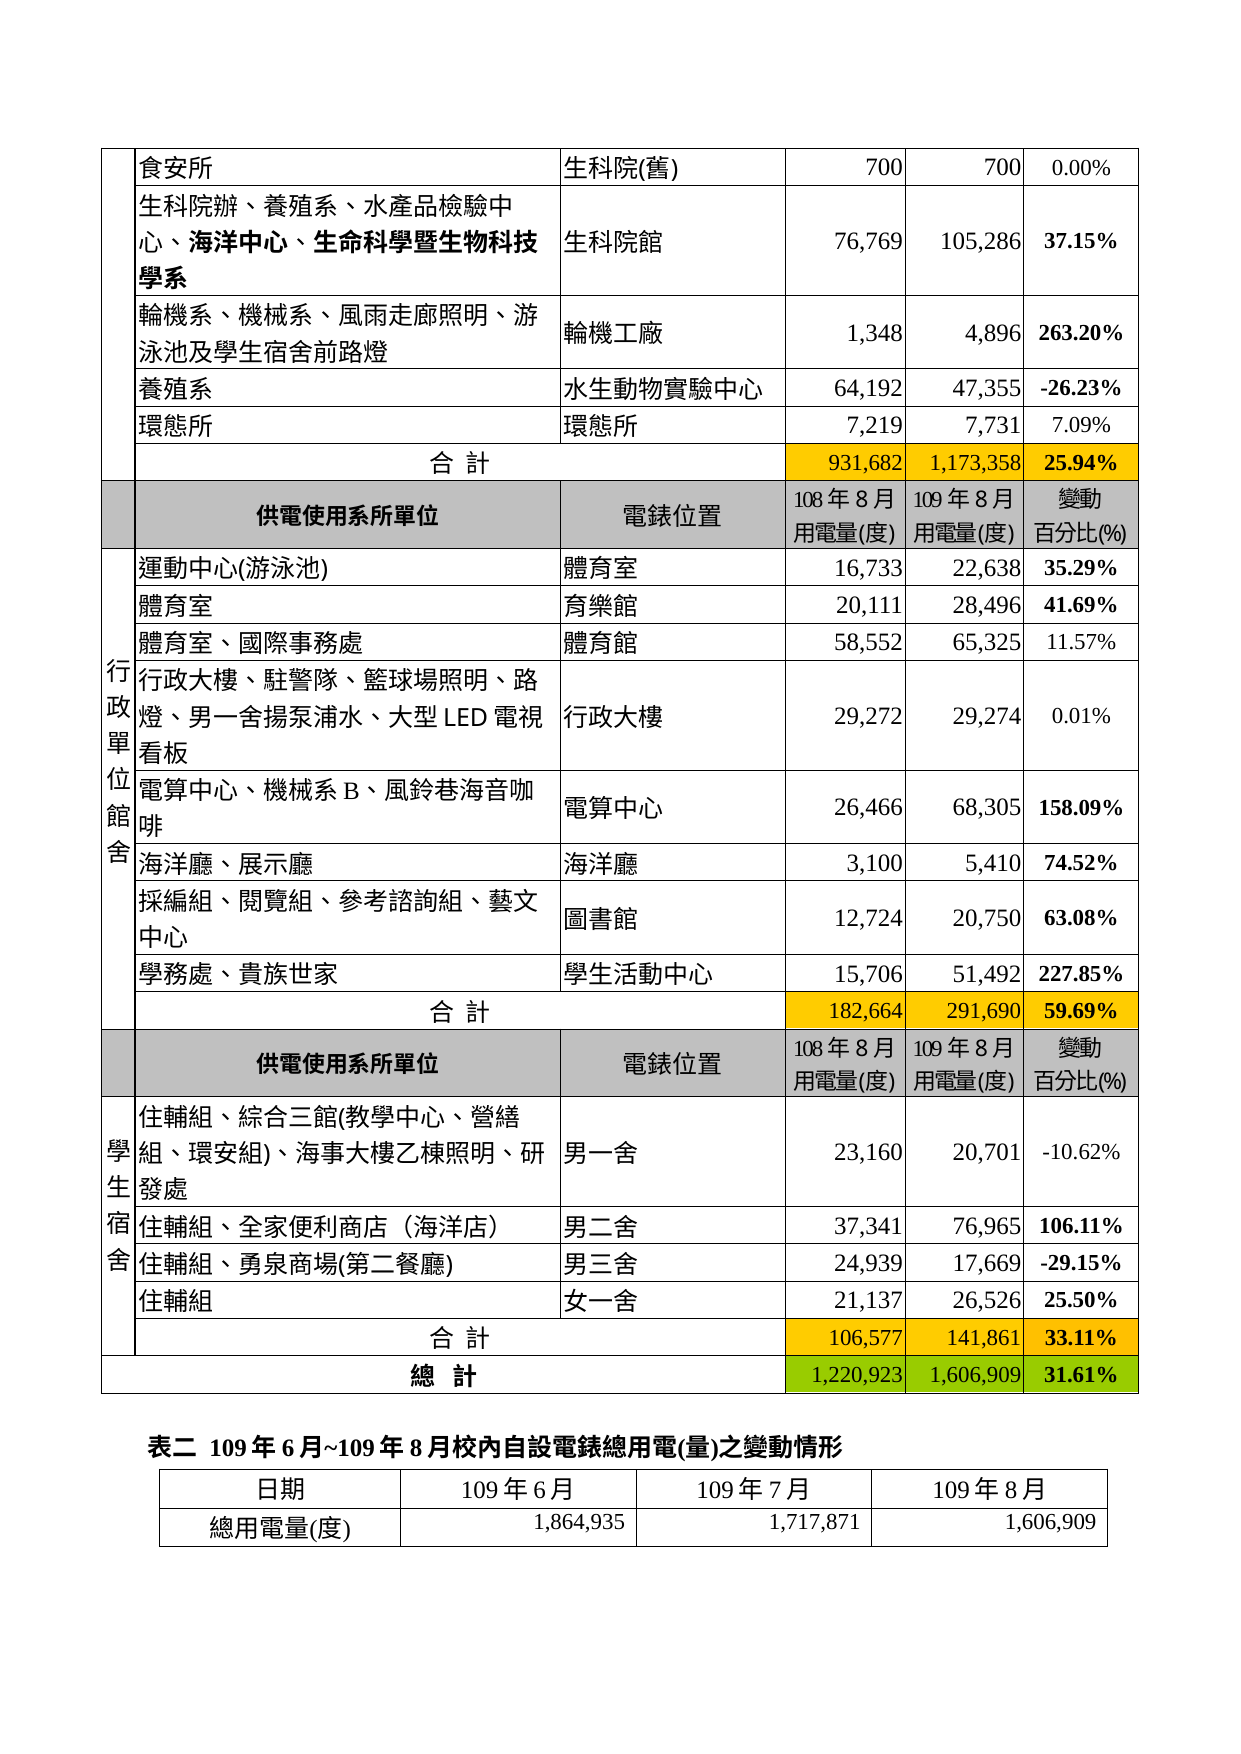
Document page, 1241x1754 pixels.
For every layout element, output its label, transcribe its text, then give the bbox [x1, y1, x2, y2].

table_cell 17,669 [906, 1244, 1023, 1281]
table_cell 海洋廳 [561, 844, 785, 880]
table_cell 109年8月 用電量(度) [906, 481, 1023, 548]
table_cell 158.09% [1024, 771, 1138, 843]
table_cell 109年8月 用電量(度) [906, 1030, 1023, 1096]
table_cell 11.57% [1024, 624, 1138, 660]
table_cell 141,861 [906, 1319, 1023, 1355]
table_cell 37,341 [786, 1207, 905, 1243]
table_cell 25.50% [1024, 1282, 1138, 1318]
table_cell 26,526 [906, 1282, 1023, 1318]
table_cell [102, 1030, 134, 1096]
table_cell 環態所 [136, 407, 560, 443]
table_cell 76,769 [786, 186, 905, 295]
table_cell 生科院辦、養殖系、水產品檢驗中心、海洋中心、生命科學暨生物科技學系 [136, 186, 560, 295]
table_cell 育樂館 [561, 586, 785, 622]
table_cell 行政單位館舍 [102, 549, 134, 1028]
table_cell 76,965 [906, 1207, 1023, 1243]
table_cell 變動 百分比(%) [1024, 481, 1138, 548]
table_cell 33.11% [1024, 1319, 1138, 1355]
table_cell 養殖系 [136, 369, 560, 406]
table_header 109年8月 [872, 1470, 1107, 1507]
table_cell 106,577 [786, 1319, 905, 1355]
table_cell 學生宿舍 [102, 1097, 134, 1355]
table_cell 1,173,358 [906, 444, 1023, 480]
table_cell 59.69% [1024, 992, 1138, 1028]
table_cell 931,682 [786, 444, 905, 480]
table_cell 700 [906, 149, 1023, 185]
table_cell 291,690 [906, 992, 1023, 1028]
table_cell 263.20% [1024, 296, 1138, 368]
table_cell 105,286 [906, 186, 1023, 295]
table_cell 5,410 [906, 844, 1023, 880]
table_cell 水生動物實驗中心 [561, 369, 785, 406]
table_cell 1,717,871 [637, 1509, 871, 1546]
table_cell [102, 481, 134, 548]
table_cell 7,219 [786, 407, 905, 443]
table_cell 體育室 [136, 586, 560, 622]
table_cell 700 [786, 149, 905, 185]
table_cell 生科院(舊) [561, 149, 785, 185]
table_cell 21,137 [786, 1282, 905, 1318]
table_cell 22,638 [906, 549, 1023, 585]
table_cell 64,192 [786, 369, 905, 406]
table_cell 海洋廳、展示廳 [136, 844, 560, 880]
table_cell 0.01% [1024, 661, 1138, 769]
table_cell 男三舍 [561, 1244, 785, 1281]
table_cell 總用電量(度) [160, 1509, 400, 1546]
table_cell 3,100 [786, 844, 905, 880]
table_cell 輪機工廠 [561, 296, 785, 368]
table_cell 合 計 [136, 1319, 785, 1355]
table_cell 65,325 [906, 624, 1023, 660]
table_cell 總 計 [102, 1356, 785, 1392]
table_cell -26.23% [1024, 369, 1138, 406]
table_cell 女一舍 [561, 1282, 785, 1318]
table_cell 電錶位置 [561, 1030, 785, 1096]
table_cell 37.15% [1024, 186, 1138, 295]
table_cell 採編組、閱覽組、參考諮詢組、藝文中心 [136, 881, 560, 954]
table_cell 25.94% [1024, 444, 1138, 480]
table_cell 行政大樓、駐警隊、籃球場照明、路燈、男一舍揚泵浦水、大型LED電視看板 [136, 661, 560, 769]
table_cell 供電使用系所單位 [136, 1030, 560, 1096]
table_cell 生科院館 [561, 186, 785, 295]
table_cell 住輔組 [136, 1282, 560, 1318]
table_cell 108年8月 用電量(度) [786, 1030, 905, 1096]
table_cell 學生活動中心 [561, 955, 785, 991]
table_cell 食安所 [136, 149, 560, 185]
table_cell 20,750 [906, 881, 1023, 954]
table_cell 68,305 [906, 771, 1023, 843]
table_cell 男二舍 [561, 1207, 785, 1243]
table_cell 51,492 [906, 955, 1023, 991]
table_cell 體育室 [561, 549, 785, 585]
table_cell 運動中心(游泳池) [136, 549, 560, 585]
table_cell 住輔組、勇泉商場(第二餐廳) [136, 1244, 560, 1281]
table_cell 63.08% [1024, 881, 1138, 954]
table_cell 行政大樓 [561, 661, 785, 769]
table_cell 合 計 [136, 992, 785, 1028]
table_cell 男一舍 [561, 1097, 785, 1206]
table_cell 供電使用系所單位 [136, 481, 560, 548]
table_cell 26,466 [786, 771, 905, 843]
table_cell 合 計 [136, 444, 785, 480]
table_cell 47,355 [906, 369, 1023, 406]
table_cell 電算中心 [561, 771, 785, 843]
text 表二 109年6月~109年8月校內自設電錶總用電(量)之變動情形 [148, 1427, 1092, 1463]
table_cell 29,272 [786, 661, 905, 769]
table_cell 227.85% [1024, 955, 1138, 991]
table_cell 31.61% [1024, 1356, 1138, 1392]
table_cell 電錶位置 [561, 481, 785, 548]
table_cell 41.69% [1024, 586, 1138, 622]
table_cell 體育室、國際事務處 [136, 624, 560, 660]
table_cell 15,706 [786, 955, 905, 991]
table_cell 學務處、貴族世家 [136, 955, 560, 991]
table_cell 住輔組、全家便利商店（海洋店） [136, 1207, 560, 1243]
table_cell 1,864,935 [401, 1509, 636, 1546]
table_cell 28,496 [906, 586, 1023, 622]
table_header 109年6月 [401, 1470, 636, 1507]
table_cell 1,220,923 [786, 1356, 905, 1392]
table_cell 變動 百分比(%) [1024, 1030, 1138, 1096]
table_cell 20,111 [786, 586, 905, 622]
table_cell 29,274 [906, 661, 1023, 769]
table_cell 0.00% [1024, 149, 1138, 185]
table_cell 35.29% [1024, 549, 1138, 585]
table_cell 58,552 [786, 624, 905, 660]
table_cell -10.62% [1024, 1097, 1138, 1206]
table_cell 74.52% [1024, 844, 1138, 880]
table_cell 1,606,909 [906, 1356, 1023, 1392]
table_cell 體育館 [561, 624, 785, 660]
table_cell 106.11% [1024, 1207, 1138, 1243]
table_cell 23,160 [786, 1097, 905, 1206]
table_cell 12,724 [786, 881, 905, 954]
table_cell 4,896 [906, 296, 1023, 368]
table_cell -29.15% [1024, 1244, 1138, 1281]
table_cell 24,939 [786, 1244, 905, 1281]
table_cell 環態所 [561, 407, 785, 443]
table_cell 圖書館 [561, 881, 785, 954]
table_cell 7.09% [1024, 407, 1138, 443]
table_header 109年7月 [637, 1470, 871, 1507]
table_header 日期 [160, 1470, 400, 1507]
table_cell 1,348 [786, 296, 905, 368]
table_cell 電算中心、機械系B、風鈴巷海音咖啡 [136, 771, 560, 843]
table_cell 182,664 [786, 992, 905, 1028]
table_cell 108年8月 用電量(度) [786, 481, 905, 548]
table_cell 輪機系、機械系、風雨走廊照明、游泳池及學生宿舍前路燈 [136, 296, 560, 368]
table_cell 住輔組、綜合三館(教學中心、營繕組、環安組)、海事大樓乙棟照明、研發處 [136, 1097, 560, 1206]
table_cell 7,731 [906, 407, 1023, 443]
table_cell 1,606,909 [872, 1509, 1107, 1546]
table_cell 16,733 [786, 549, 905, 585]
table_cell 20,701 [906, 1097, 1023, 1206]
